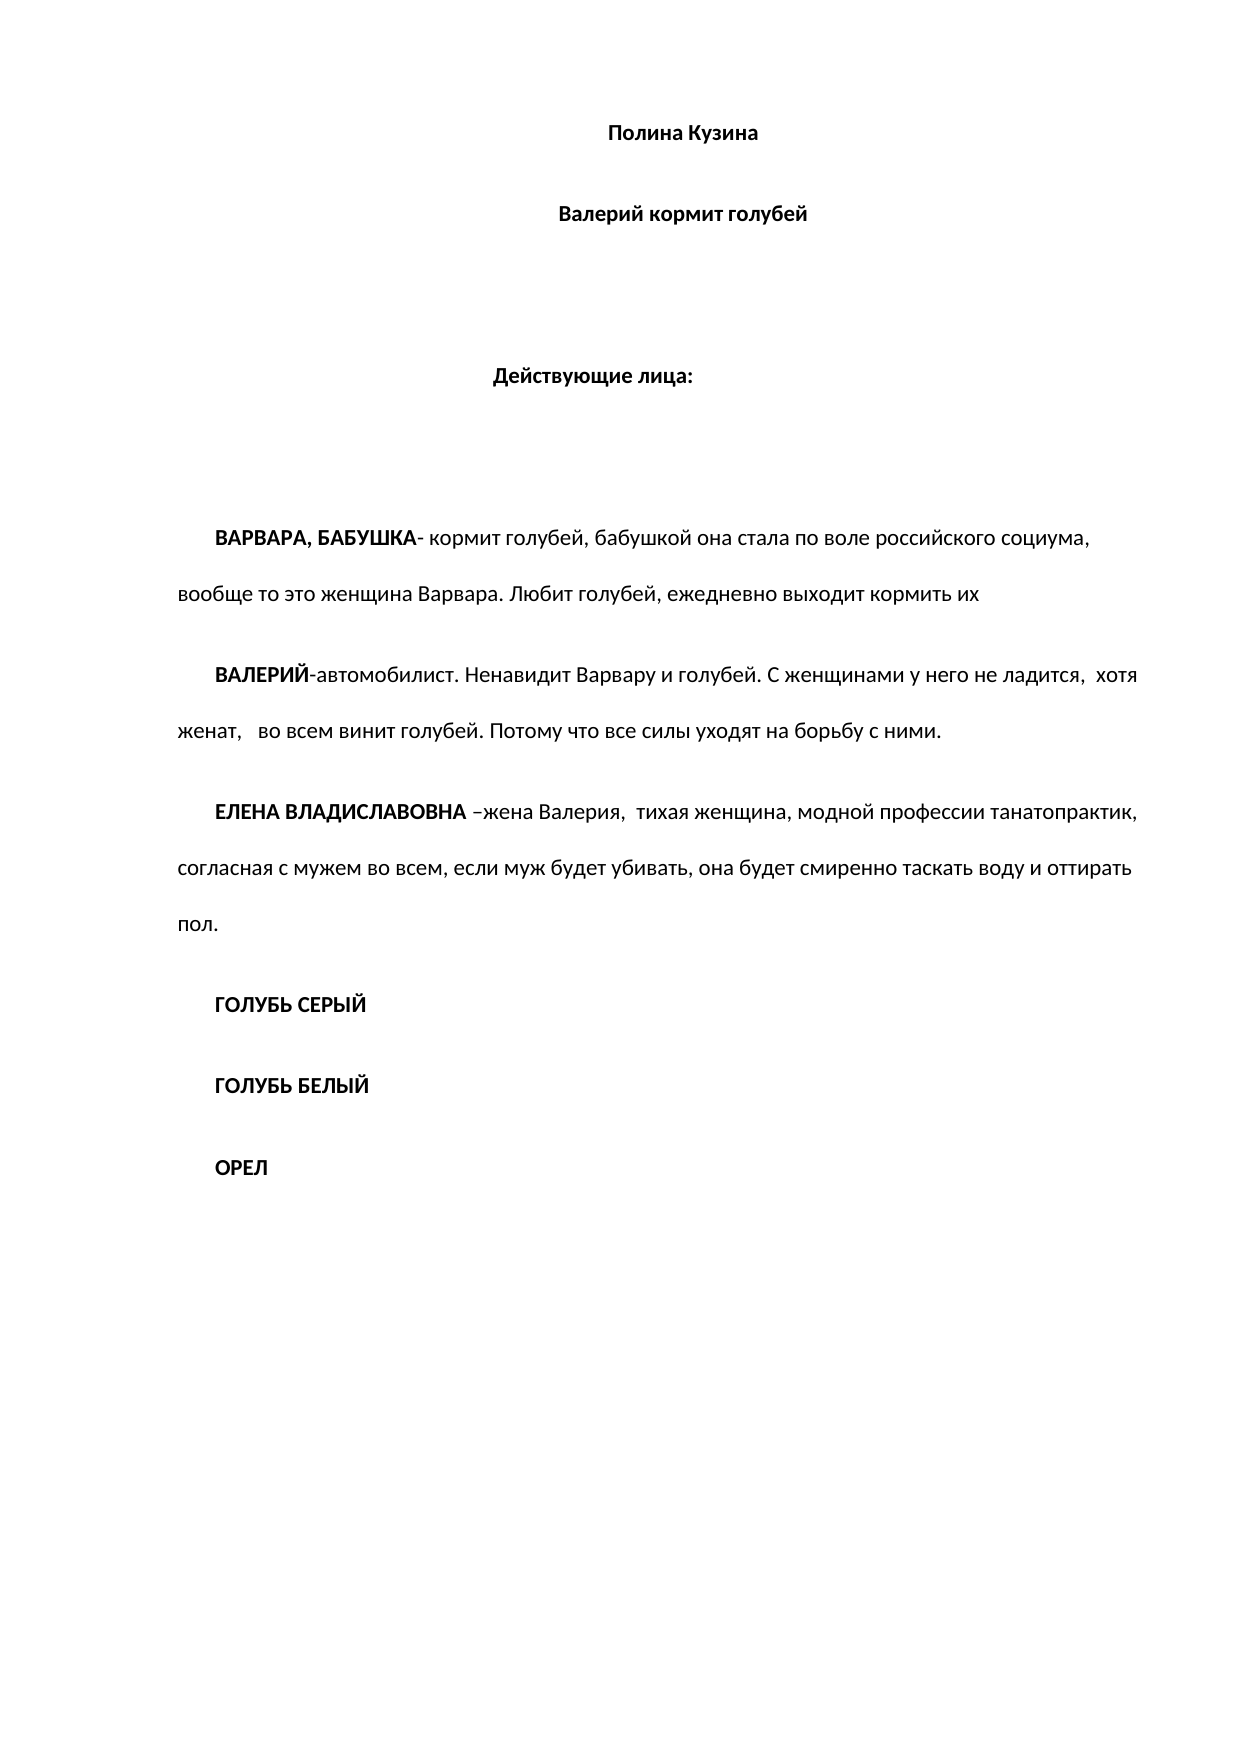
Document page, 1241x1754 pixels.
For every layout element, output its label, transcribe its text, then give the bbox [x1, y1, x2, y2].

text ЕЛЕНА ВЛАДИСЛАВОВНА –жена Валерия, тихая женщина, модной профессии танатопрактик, согласная с мужем во всем, если муж будет убивать, она будет смиренно таскать воду и оттирать пол. [177, 797, 1152, 938]
text ГОЛУБЬ БЕЛЫЙ [177, 1072, 1152, 1100]
text ОРЕЛ [177, 1153, 1152, 1181]
text Действующие лица: [177, 361, 1152, 389]
text Валерий кормит голубей [177, 199, 1152, 227]
text ВАЛЕРИЙ-автомобилист. Ненавидит Варвару и голубей. С женщинами у него не ладится, хотя женат, во всем винит голубей. Потому что все силы уходят на борьбу с ними. [177, 660, 1152, 744]
text ВАРВАРА, БАБУШКА- кормит голубей, бабушкой она стала по воле российского социума, вообще то это женщина Варвара. Любит голубей, ежедневно выходит кормить их [177, 523, 1152, 607]
text ГОЛУБЬ СЕРЫЙ [177, 991, 1152, 1019]
text Полина Кузина [177, 118, 1152, 146]
